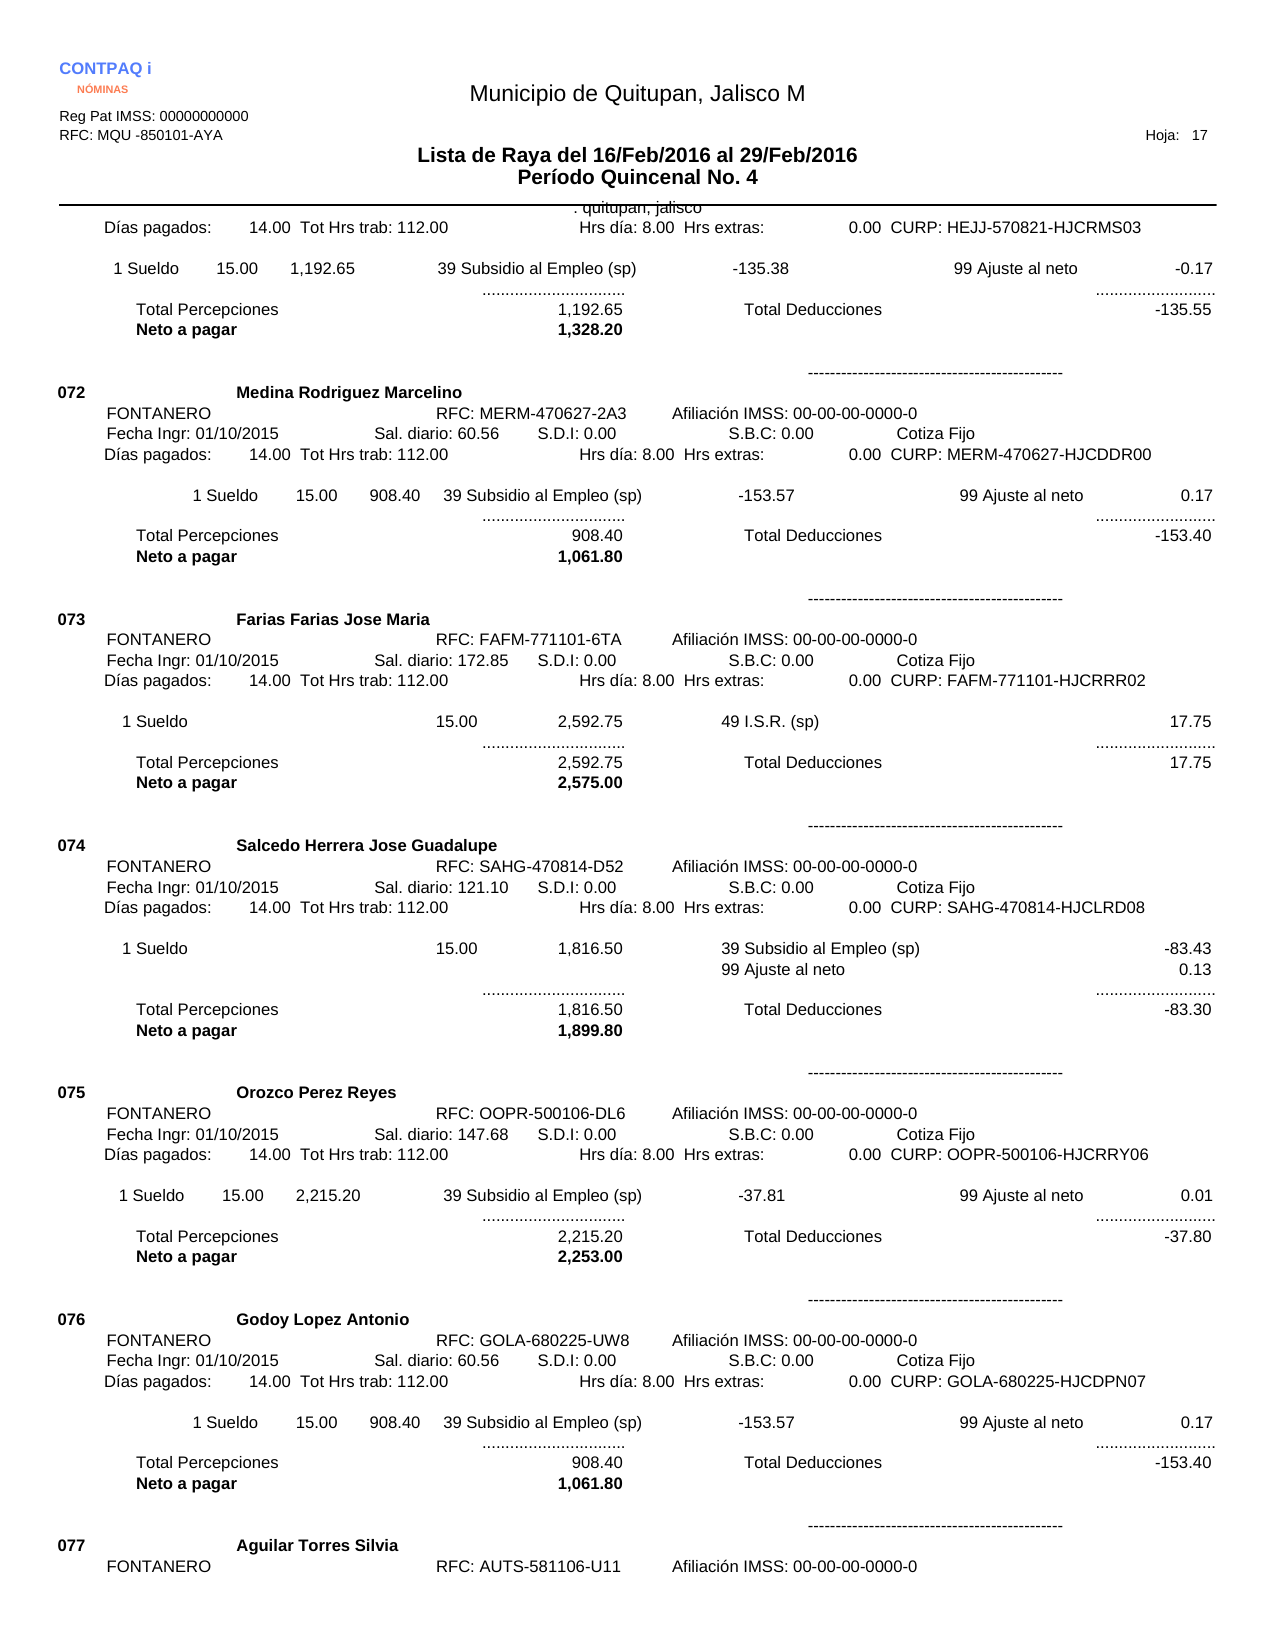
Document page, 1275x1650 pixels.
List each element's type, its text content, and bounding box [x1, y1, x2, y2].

text 073 Farias Farias Jose Maria [57, 609, 1216, 628]
text ---------------------------------------------- [59, 816, 1216, 835]
text Neto a pagar 1,899.80 [59, 1021, 1216, 1040]
text ---------------------------------------------- [59, 1289, 1216, 1308]
text Neto a pagar 1,328.20 [59, 320, 1216, 339]
text Total Percepciones 1,816.50 Total Deducciones -83.30 [59, 1000, 1216, 1019]
text FONTANERO RFC: OOPR-500106-DL6 Afiliación IMSS: 00-00-00-0000-0 [59, 1104, 1216, 1123]
text 072 Medina Rodriguez Marcelino [57, 383, 1216, 402]
text Días pagados: 14.00 Tot Hrs trab: 112.00 Hrs día: 8.00 Hrs extras: 0.00 CURP: FAFM-771101-HJCRRR02 [59, 671, 1216, 690]
text 99 Ajuste al neto 0.13 [59, 959, 1216, 978]
text Fecha Ingr: 01/10/2015 Sal. diario: 60.56 S.D.I: 0.00 S.B.C: 0.00 Cotiza Fijo [59, 1351, 1216, 1370]
text 1 Sueldo 15.00 1,192.65 39 Subsidio al Empleo (sp) -135.38 99 Ajuste al neto -0.17 [103, 259, 1213, 278]
text FONTANERO RFC: SAHG-470814-D52 Afiliación IMSS: 00-00-00-0000-0 [59, 857, 1216, 876]
text Fecha Ingr: 01/10/2015 Sal. diario: 121.10 S.D.I: 0.00 S.B.C: 0.00 Cotiza Fijo [59, 877, 1216, 897]
text FONTANERO RFC: GOLA-680225-UW8 Afiliación IMSS: 00-00-00-0000-0 [59, 1331, 1216, 1350]
text Total Percepciones 2,592.75 Total Deducciones 17.75 [59, 753, 1216, 772]
text FONTANERO RFC: AUTS-581106-U11 Afiliación IMSS: 00-00-00-0000-0 [59, 1557, 1216, 1576]
text ---------------------------------------------- [59, 589, 1216, 608]
text 074 Salcedo Herrera Jose Guadalupe [57, 836, 1216, 855]
text Total Percepciones 908.40 Total Deducciones -153.40 [59, 1453, 1216, 1472]
text Días pagados: 14.00 Tot Hrs trab: 112.00 Hrs día: 8.00 Hrs extras: 0.00 CURP: HEJJ-570821-HJCRMS03 [59, 218, 1216, 237]
text ---------------------------------------------- [59, 1516, 1216, 1535]
text Neto a pagar 1,061.80 [59, 1473, 1216, 1493]
text 075 Orozco Perez Reyes [57, 1083, 1216, 1102]
text 1 Sueldo 15.00 908.40 39 Subsidio al Empleo (sp) -153.57 99 Ajuste al neto 0.17 [103, 486, 1213, 505]
text Neto a pagar 1,061.80 [59, 547, 1216, 566]
text ............................... .......................... [59, 279, 1216, 298]
text Días pagados: 14.00 Tot Hrs trab: 112.00 Hrs día: 8.00 Hrs extras: 0.00 CURP: OOPR-500106-HJCRRY06 [59, 1145, 1216, 1164]
text Fecha Ingr: 01/10/2015 Sal. diario: 172.85 S.D.I: 0.00 S.B.C: 0.00 Cotiza Fijo [59, 651, 1216, 670]
text Total Percepciones 2,215.20 Total Deducciones -37.80 [59, 1227, 1216, 1246]
text Neto a pagar 2,575.00 [59, 773, 1216, 792]
text ............................... .......................... [59, 980, 1216, 999]
text Total Percepciones 1,192.65 Total Deducciones -135.55 [59, 300, 1216, 319]
text 1 Sueldo 15.00 2,215.20 39 Subsidio al Empleo (sp) -37.81 99 Ajuste al neto 0.01 [103, 1186, 1213, 1205]
text ............................... .......................... [59, 732, 1216, 752]
text ---------------------------------------------- [59, 1063, 1216, 1082]
text Días pagados: 14.00 Tot Hrs trab: 112.00 Hrs día: 8.00 Hrs extras: 0.00 CURP: MERM-470627-HJCDDR00 [59, 444, 1216, 464]
text Neto a pagar 2,253.00 [59, 1247, 1216, 1266]
text 1 Sueldo 15.00 908.40 39 Subsidio al Empleo (sp) -153.57 99 Ajuste al neto 0.17 [103, 1412, 1213, 1432]
text Días pagados: 14.00 Tot Hrs trab: 112.00 Hrs día: 8.00 Hrs extras: 0.00 CURP: GOLA-680225-HJCDPN07 [59, 1371, 1216, 1391]
text Días pagados: 14.00 Tot Hrs trab: 112.00 Hrs día: 8.00 Hrs extras: 0.00 CURP: SAHG-470814-HJCLRD08 [59, 898, 1216, 917]
text ............................... .......................... [59, 1433, 1216, 1452]
text FONTANERO RFC: MERM-470627-2A3 Afiliación IMSS: 00-00-00-0000-0 [59, 404, 1216, 423]
text ............................... .......................... [59, 506, 1216, 525]
text Fecha Ingr: 01/10/2015 Sal. diario: 147.68 S.D.I: 0.00 S.B.C: 0.00 Cotiza Fijo [59, 1124, 1216, 1144]
text 1 Sueldo 15.00 2,592.75 49 I.S.R. (sp) 17.75 [59, 712, 1216, 731]
text FONTANERO RFC: FAFM-771101-6TA Afiliación IMSS: 00-00-00-0000-0 [59, 630, 1216, 649]
text 076 Godoy Lopez Antonio [57, 1310, 1216, 1329]
text Total Percepciones 908.40 Total Deducciones -153.40 [59, 526, 1216, 545]
text ---------------------------------------------- [59, 362, 1216, 382]
text 077 Aguilar Torres Silvia [57, 1536, 1216, 1555]
text 1 Sueldo 15.00 1,816.50 39 Subsidio al Empleo (sp) -83.43 [59, 939, 1216, 958]
text Fecha Ingr: 01/10/2015 Sal. diario: 60.56 S.D.I: 0.00 S.B.C: 0.00 Cotiza Fijo [59, 424, 1216, 443]
text ............................... .......................... [59, 1206, 1216, 1225]
